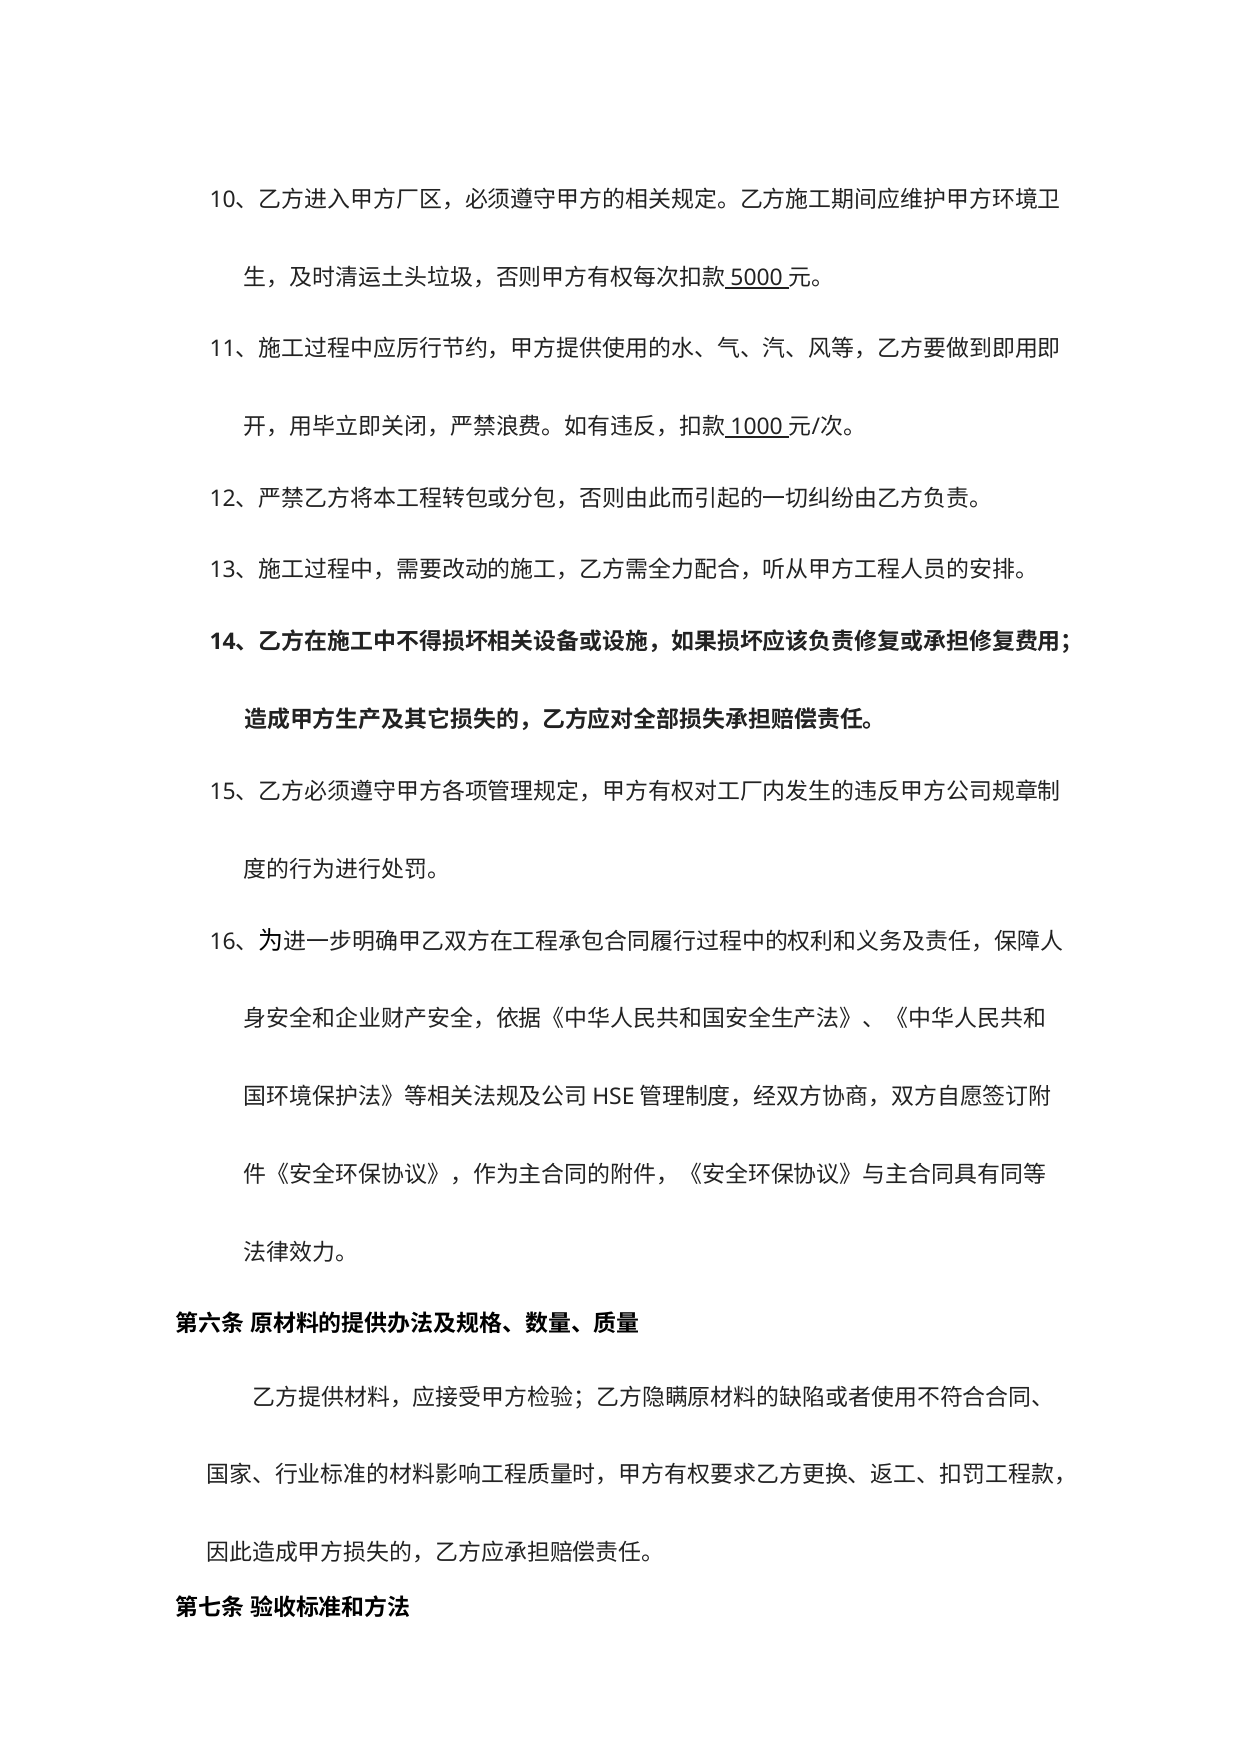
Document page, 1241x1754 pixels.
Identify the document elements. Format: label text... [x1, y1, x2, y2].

text 12、严禁乙方将本工程转包或分包，否则由此而引起的一切纠纷由乙方负责。 [209, 464, 1065, 529]
text 16、为进一步明确甲乙双方在工程承包合同履行过程中的权利和义务及责任，保障人身安全和企业财产安全，依据《中华人民共和国安全生产法》、《中华人民共和国环境保护法》等相关法规及公司HSE管理制度，经双方协商，双方自愿签订附件《安全环保协议》，作为主合同的附件，《安全环保协议》与主合同具有同等法律效力。 [209, 906, 1065, 1283]
text 乙方提供材料，应接受甲方检验；乙方隐瞒原材料的缺陷或者使用不符合合同、国家、行业标准的材料影响工程质量时，甲方有权要求乙方更换、返工、扣罚工程款，因此造成甲方损失的，乙方应承担赔偿责任。 [206, 1363, 1065, 1583]
text 10、乙方进入甲方厂区，必须遵守甲方的相关规定。乙方施工期间应维护甲方环境卫生，及时清运土头垃圾，否则甲方有权每次扣款 5000 元。 [209, 165, 1065, 308]
list 原材料的提供办法及规格、数量、质量 [175, 1289, 1065, 1354]
text 14、乙方在施工中不得损坏相关设备或设施，如果损坏应该负责修复或承担修复费用；造成甲方生产及其它损失的，乙方应对全部损失承担赔偿责任。 [209, 607, 1065, 750]
text 15、乙方必须遵守甲方各项管理规定，甲方有权对工厂内发生的违反甲方公司规章制度的行为进行处罚。 [209, 757, 1065, 899]
text 13、施工过程中，需要改动的施工，乙方需全力配合，听从甲方工程人员的安排。 [209, 536, 1065, 601]
list 验收标准和方法 [175, 1590, 1065, 1622]
text 11、施工过程中应厉行节约，甲方提供使用的水、气、汽、风等，乙方要做到即用即开，用毕立即关闭，严禁浪费。如有违反，扣款 1000 元/次。 [209, 314, 1065, 457]
